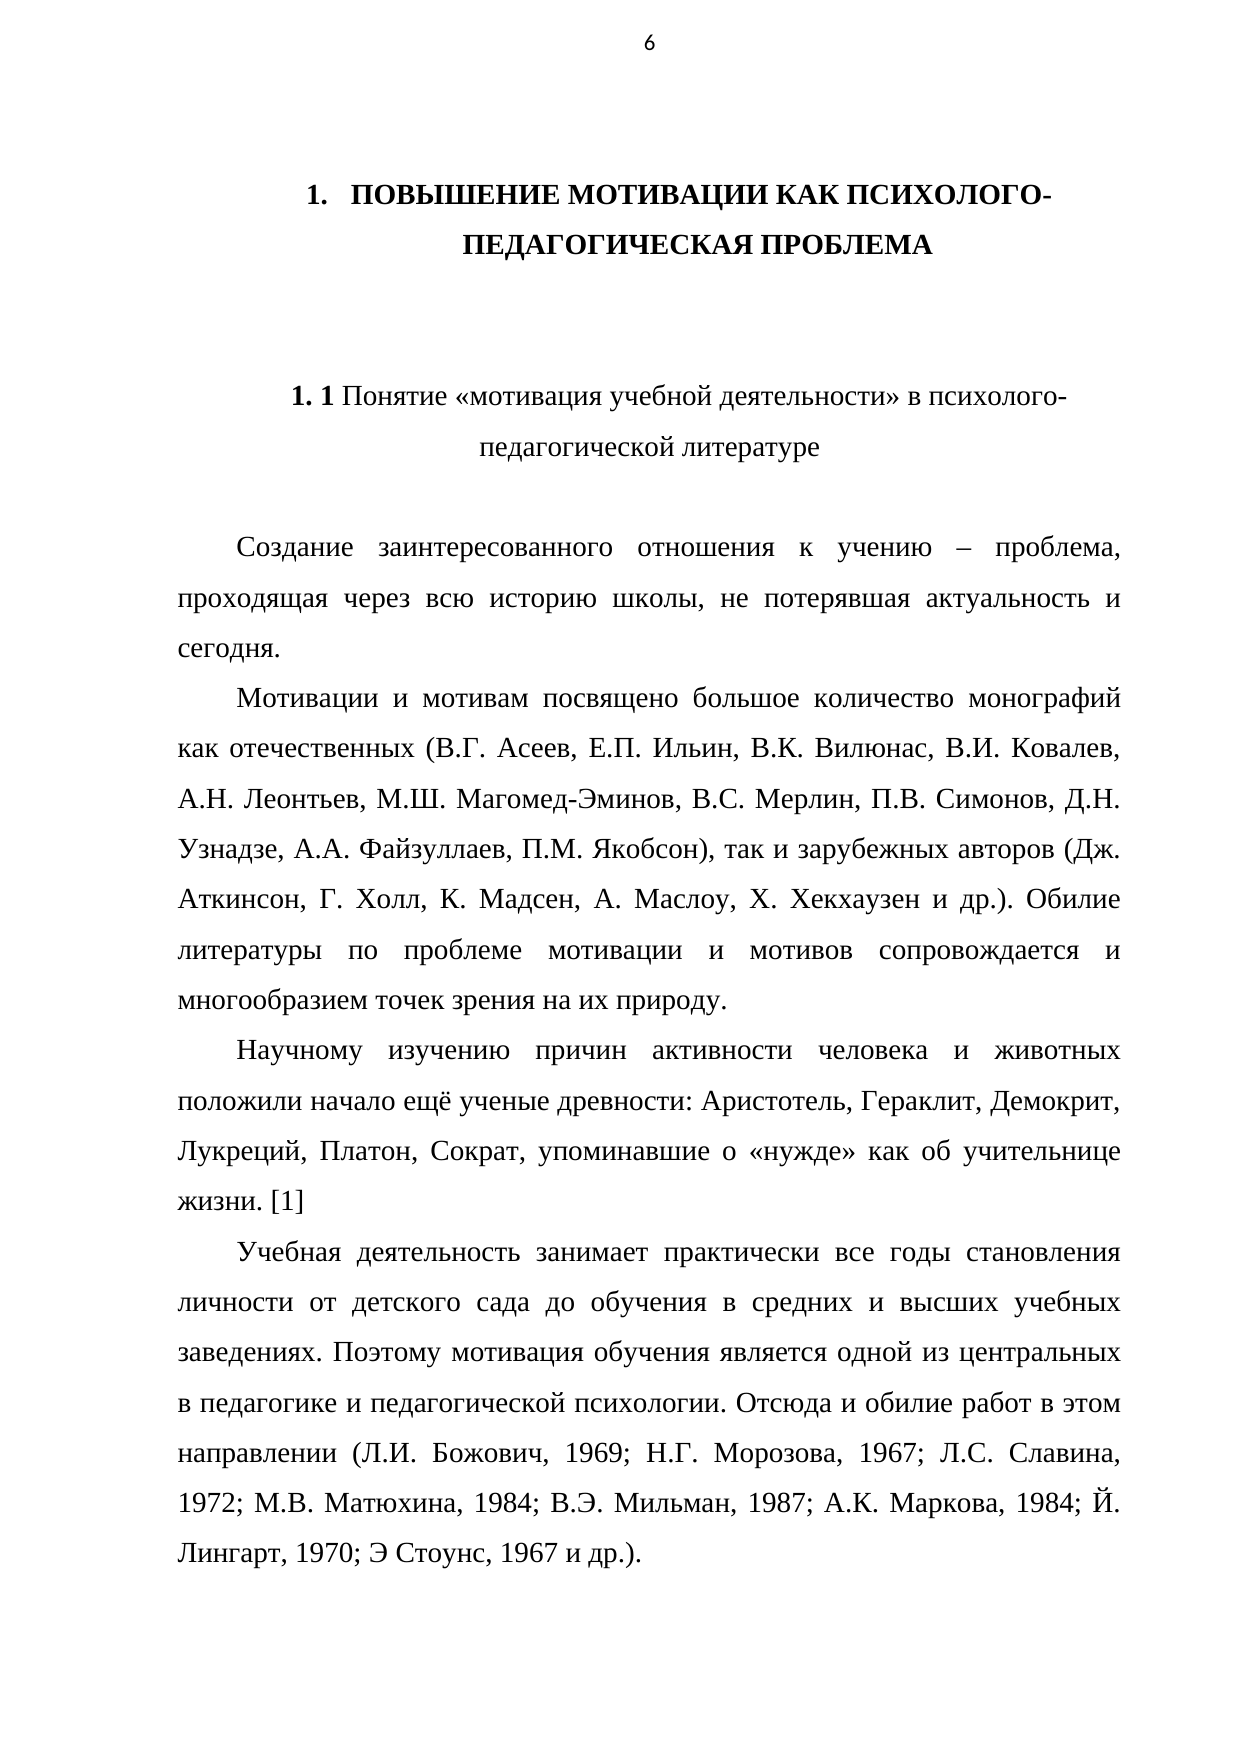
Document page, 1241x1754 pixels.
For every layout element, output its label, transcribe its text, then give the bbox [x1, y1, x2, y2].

text 1. 1 Понятие «мотивация учебной деятельности» в психолого-педагогической литературе [177, 378, 1122, 462]
text Мотивации и мотивам посвящено большое количество монографий как отечественных (В.Г. Асеев, Е.П. Ильин, В.К. Вилюнас, В.И. Ковалев, А.Н. Леонтьев, М.Ш. Магомед-Эминов, В.С. Мерлин, П.В. Симонов, Д.Н. Узнадзе, А.А. Файзуллаев, П.М. Якобсон), так и зарубежных авторов (Дж. Аткинсон, Г. Холл, К. Мадсен, А. Маслоу, Х. Хекхаузен и др.). Обилие литературы по проблеме мотивации и мотивов сопровождается и многообразием точек зрения на их природу. [177, 680, 1122, 1016]
text Учебная деятельность занимает практически все годы становления личности от детского сада до обучения в средних и высших учебных заведениях. Поэтому мотивация обучения является одной из центральных в педагогике и педагогической психологии. Отсюда и обилие работ в этом направлении (Л.И. Божович, 1969; Н.Г. Морозова, 1967; Л.С. Славина, 1972; М.В. Матюхина, 1984; В.Э. Мильман, 1987; А.К. Маркова, 1984; Й. Лингарт, 1970; Э Стоунс, 1967 и др.). [177, 1234, 1122, 1569]
list Повышение мотивации как психолого-педагогическая проблема [236, 177, 1122, 261]
text Создание заинтересованного отношения к учению – проблема, проходящая через всю историю школы, не потерявшая актуальность и сегодня. [177, 529, 1122, 663]
text Научному изучению причин активности человека и животных положили начало ещё ученые древности: Аристотель, Гераклит, Демокрит, Лукреций, Платон, Сократ, упоминавшие о «нужде» как об учительнице жизни. [1] [177, 1032, 1122, 1217]
